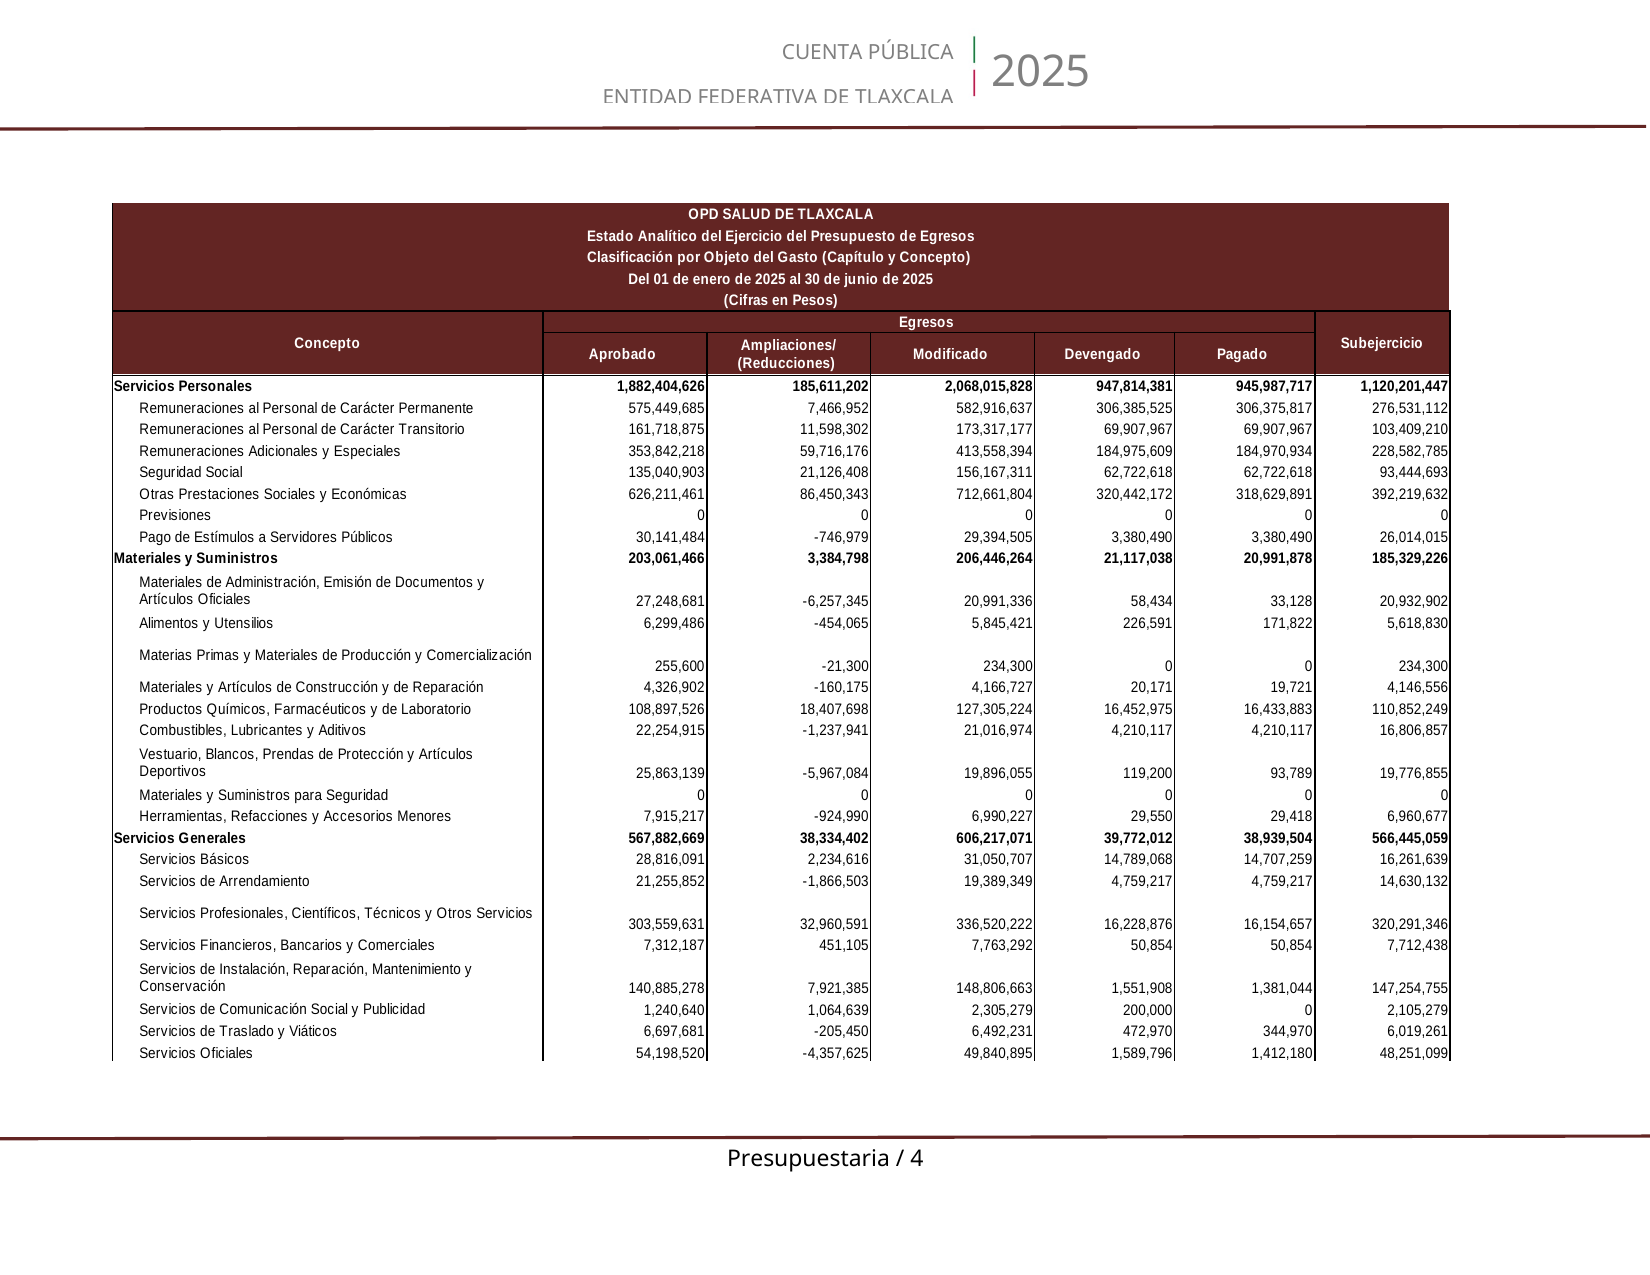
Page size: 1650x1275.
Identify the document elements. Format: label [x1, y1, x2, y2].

picture [968, 28, 985, 100]
